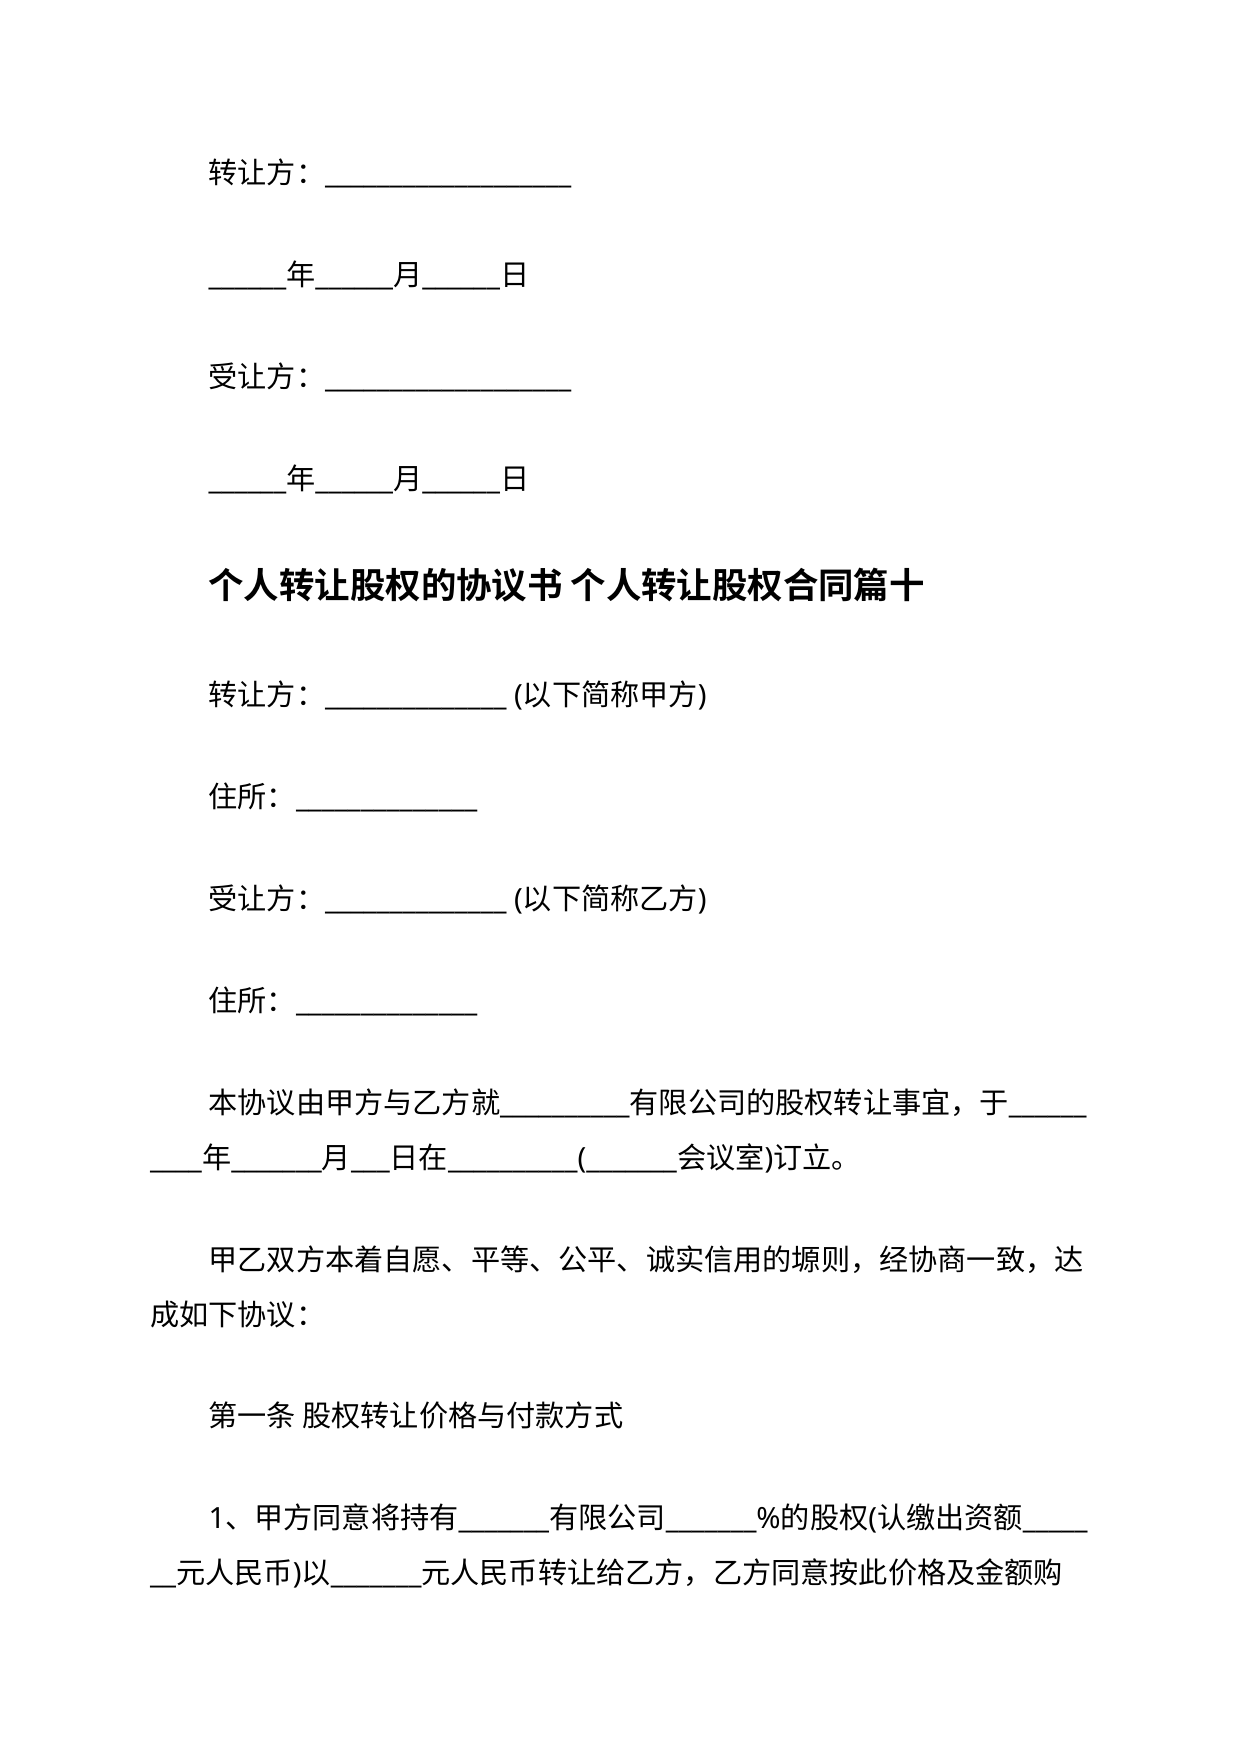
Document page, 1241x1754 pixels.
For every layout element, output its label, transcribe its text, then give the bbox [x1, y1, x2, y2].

text 受让方：___________________ [150, 354, 1090, 396]
text ______年______月______日 [150, 252, 1090, 294]
text 第一条 股权转让价格与付款方式 [150, 1393, 1090, 1435]
text 住所：______________ [150, 773, 1090, 816]
text 甲乙双方本着自愿、平等、公平、诚实信用的塬则，经协商一致，达成如下协议： [150, 1236, 1090, 1333]
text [150, 1495, 1090, 1592]
text 个人转让股权的协议书 个人转让股权合同篇十 [150, 558, 1090, 609]
text 转让方：___________________ [150, 150, 1090, 192]
text 受让方：______________ (以下简称乙方) [150, 875, 1090, 918]
text 住所：______________ [150, 977, 1090, 1020]
text ______年______月______日 [150, 456, 1090, 498]
text 本协议由甲方与乙方就__________有限公司的股权转让事宜，于__________年_______月___日在__________(_______会议室)订立。 [150, 1079, 1090, 1177]
text 转让方：______________ (以下简称甲方) [150, 671, 1090, 714]
